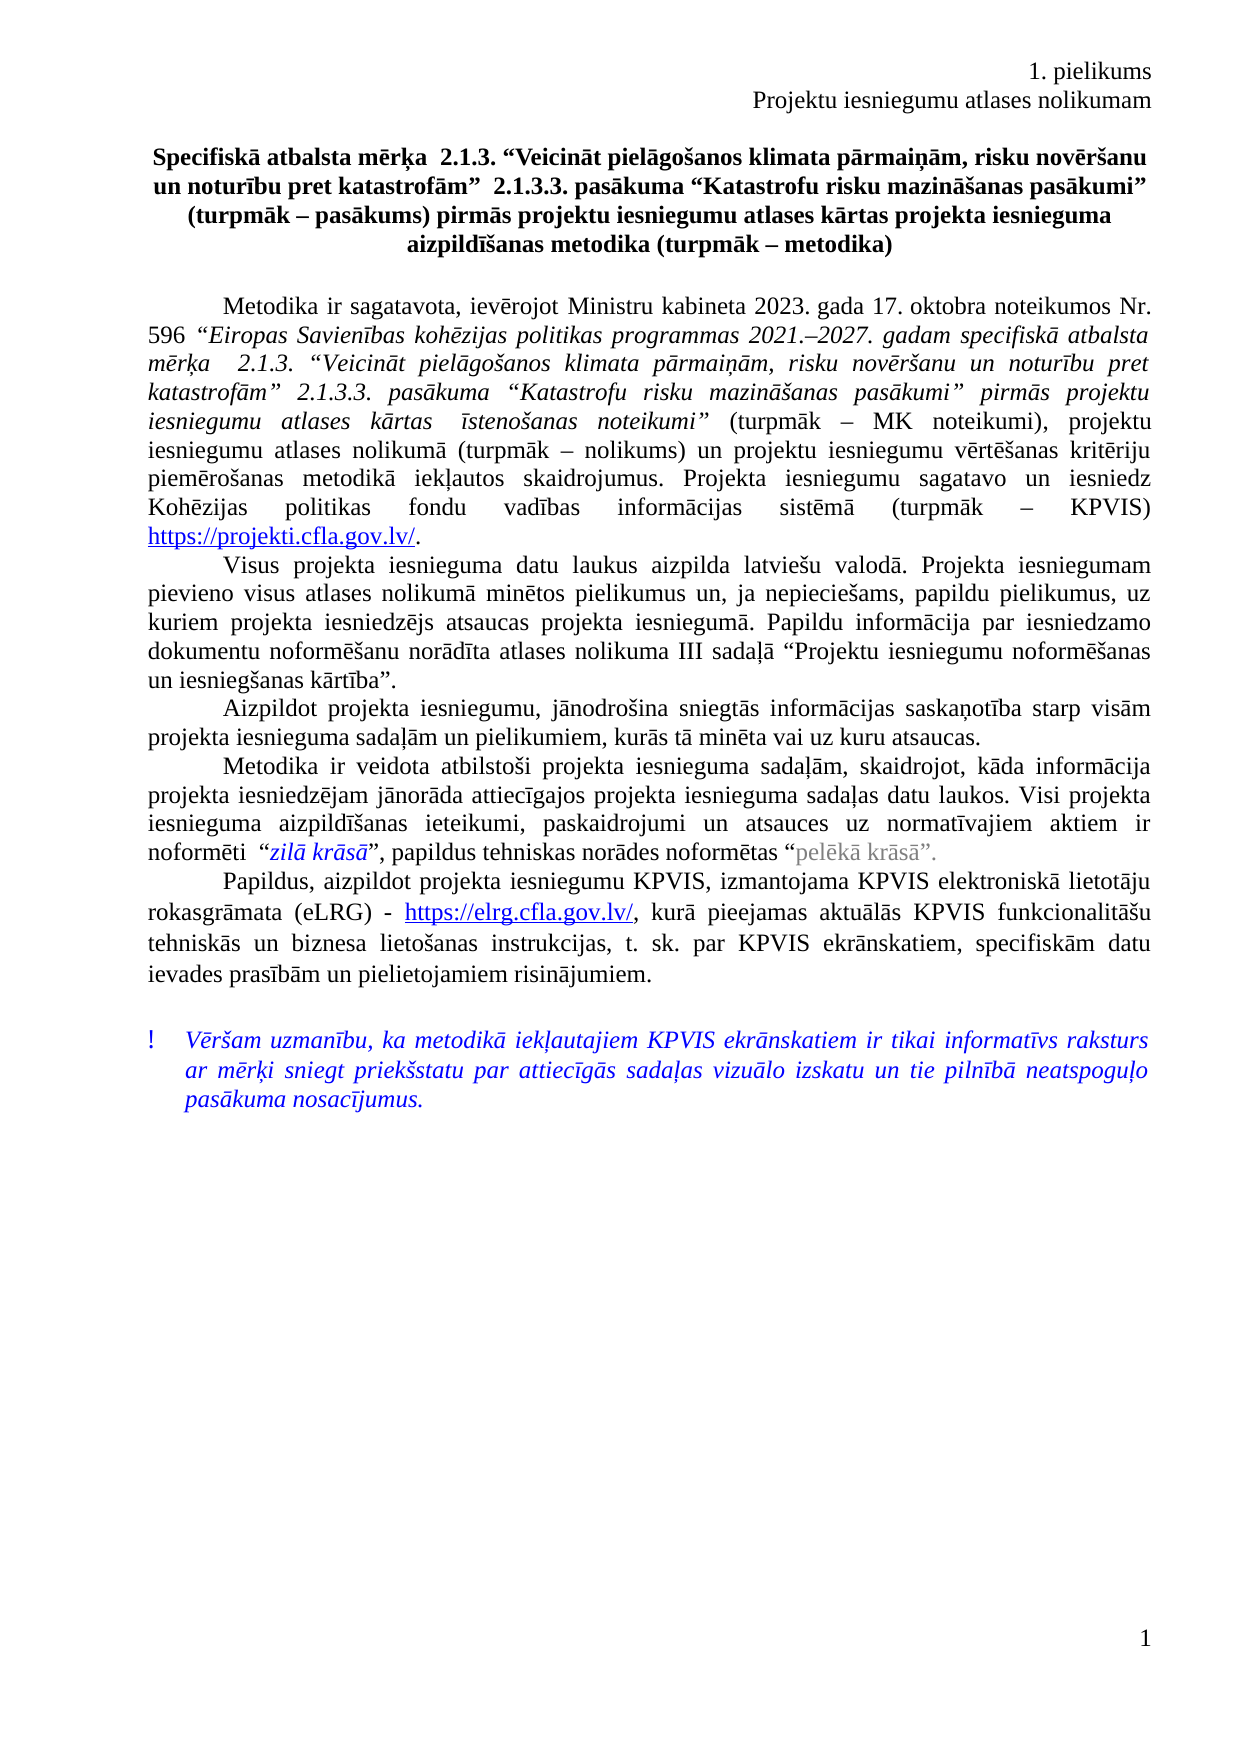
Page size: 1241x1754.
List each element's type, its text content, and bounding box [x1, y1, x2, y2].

text Metodika ir veidota atbilstoši projekta iesnieguma sadaļām, skaidrojot, kāda informācija projekta iesniedzējam jānorāda attiecīgajos projekta iesnieguma sadaļas datu laukos. Visi projekta iesnieguma aizpildīšanas ieteikumi, paskaidrojumi un atsauces uz normatīvajiem aktiem ir noformēti “zilā krāsā”, papildus tehniskas norādes noformētas “pelēkā krāsā”. [148, 751, 1152, 866]
text Aizpildot projekta iesniegumu, jānodrošina sniegtās informācijas saskaņotība starp visām projekta iesnieguma sadaļām un pielikumiem, kurās tā minēta vai uz kuru atsaucas. [148, 693, 1152, 751]
list Vēršam uzmanību, ka metodikā iekļautajiem KPVIS ekrānskatiem ir tikai informatīvs raksturs ar mērķi sniegt priekšstatu par attiecīgās sadaļas vizuālo izskatu un tie pilnībā neatspoguļo pasākuma nosacījumus. [148, 1021, 1152, 1113]
text Metodika ir sagatavota, ievērojot Ministru kabineta 2023. gada 17. oktobra noteikumos Nr. 596 “Eiropas Savienības kohēzijas politikas programmas 2021.–2027. gadam specifiskā atbalsta mērķa 2.1.3. “Veicināt pielāgošanos klimata pārmaiņām, risku novēršanu un noturību pret katastrofām” 2.1.3.3. pasākuma “Katastrofu risku mazināšanas pasākumi” pirmās projektu iesniegumu atlases kārtas īstenošanas noteikumi” (turpmāk – MK noteikumi), projektu iesniegumu atlases nolikumā (turpmāk – nolikums) un projektu iesniegumu vērtēšanas kritēriju piemērošanas metodikā iekļautos skaidrojumus. Projekta iesniegumu sagatavo un iesniedz Kohēzijas politikas fondu vadības informācijas sistēmā (turpmāk – KPVIS) https://projekti.cfla.gov.lv/. [148, 291, 1152, 550]
text Papildus, aizpildot projekta iesniegumu KPVIS, izmantojama KPVIS elektroniskā lietotāju rokasgrāmata (eLRG) - https://elrg.cfla.gov.lv/, kurā pieejamas aktuālās KPVIS funkcionalitāšu tehniskās un biznesa lietošanas instrukcijas, t. sk. par KPVIS ekrānskatiem, specifiskām datu ievades prasībām un pielietojamiem risinājumiem. [148, 866, 1152, 988]
subtitle Specifiskā atbalsta mērķa 2.1.3. “Veicināt pielāgošanos klimata pārmaiņām, risku novēršanu un noturību pret katastrofām” 2.1.3.3. pasākuma “Katastrofu risku mazināšanas pasākumi” (turpmāk – pasākums) pirmās projektu iesniegumu atlases kārtas projekta iesnieguma aizpildīšanas metodika (turpmāk – metodika) [148, 142, 1152, 257]
text Visus projekta iesnieguma datu laukus aizpilda latviešu valodā. Projekta iesniegumam pievieno visus atlases nolikumā minētos pielikumus un, ja nepieciešams, papildu pielikumus, uz kuriem projekta iesniedzējs atsaucas projekta iesniegumā. Papildu informācija par iesniedzamo dokumentu noformēšanu norādīta atlases nolikuma III sadaļā “Projektu iesniegumu noformēšanas un iesniegšanas kārtība”. [148, 550, 1152, 693]
text Projektu iesniegumu atlases nolikumam [177, 85, 1152, 114]
text 1. pielikums [177, 56, 1152, 85]
